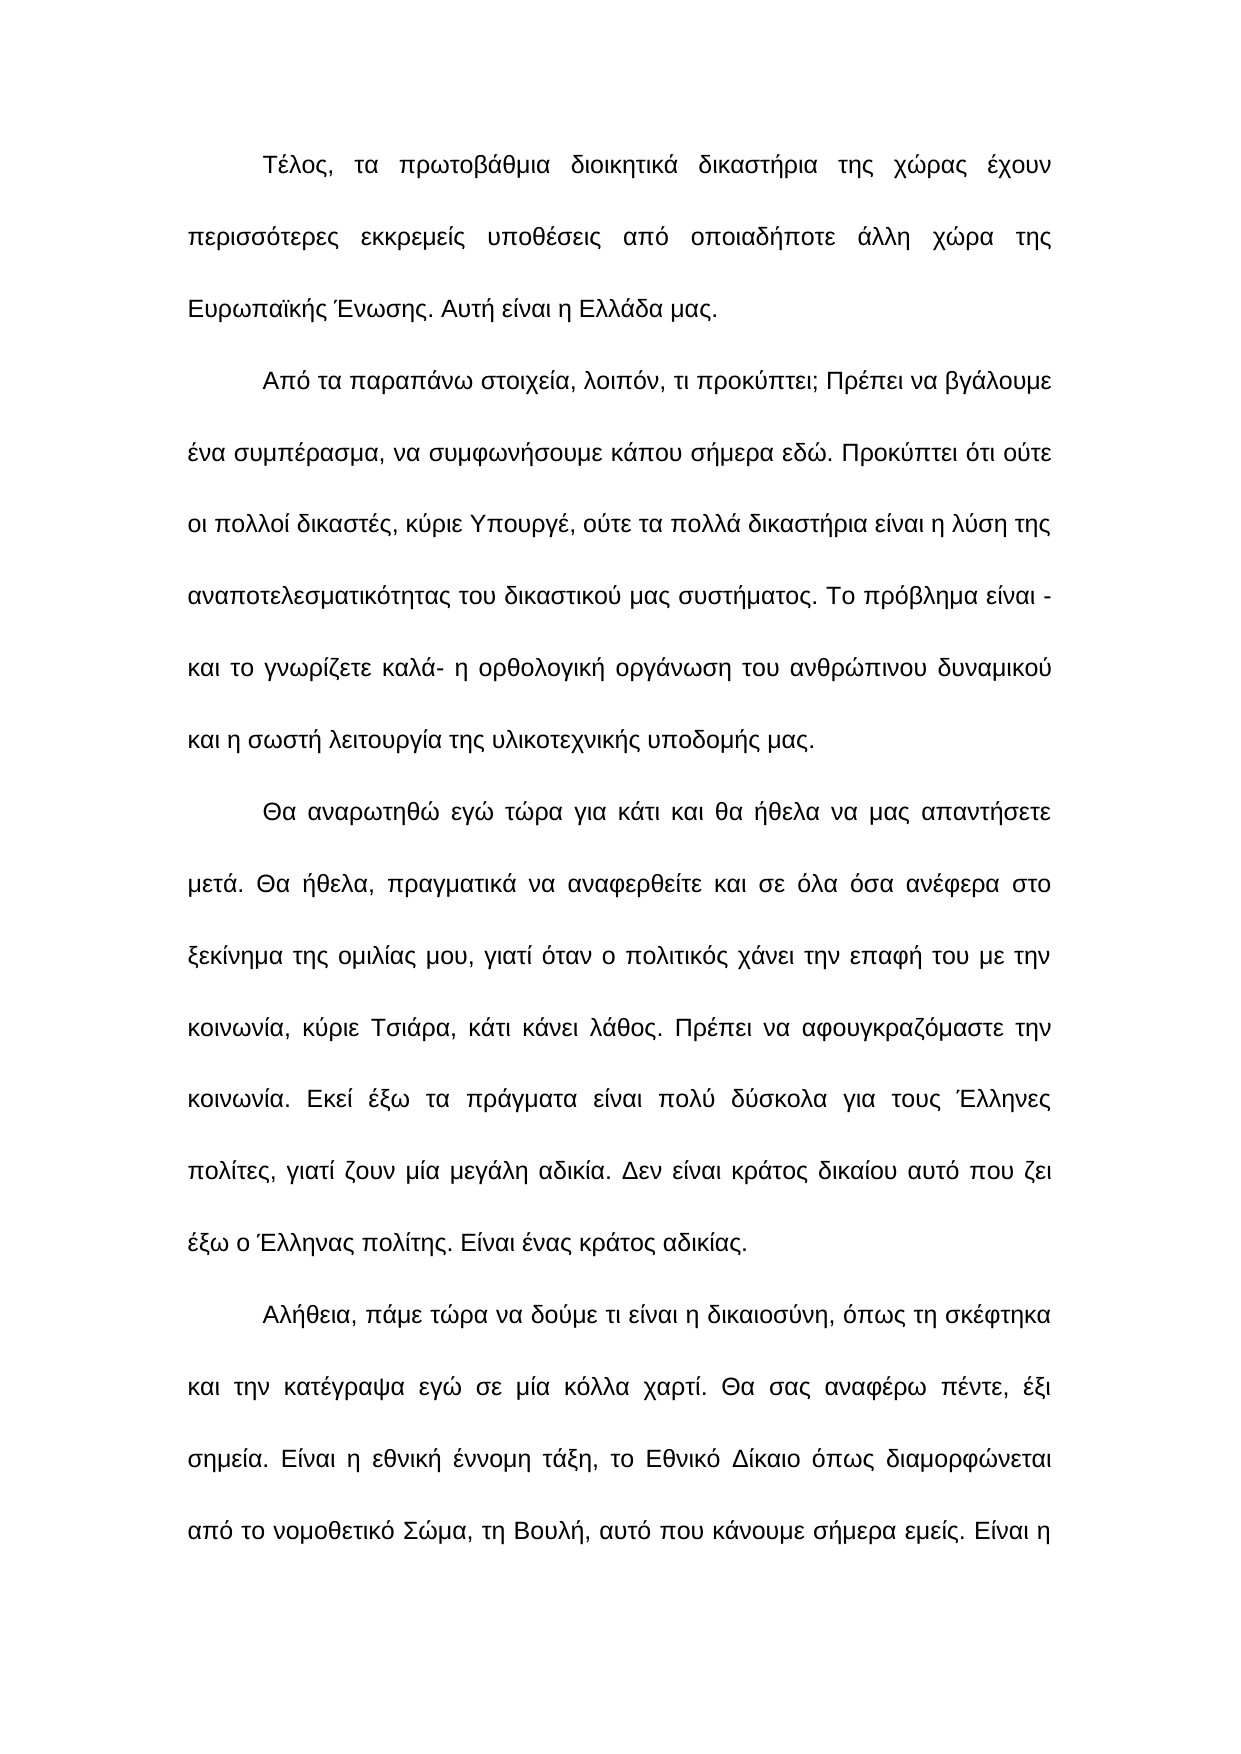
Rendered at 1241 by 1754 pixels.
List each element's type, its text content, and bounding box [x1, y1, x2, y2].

text Θα αναρωτηθώ εγώ τώρα για κάτι και θα ήθελα να μας απαντήσετε μετά. Θα ήθελα, πραγματικά να αναφερθείτε και σε όλα όσα ανέφερα στο ξεκίνημα της ομιλίας μου, γιατί όταν ο πολιτικός χάνει την επαφή του με την κοινωνία, κύριε Τσιάρα, κάτι κάνει λάθος. Πρέπει να αφουγκραζόμαστε την κοινωνία. Εκεί έξω τα πράγματα είναι πολύ δύσκολα για τους Έλληνες πολίτες, γιατί ζουν μία μεγάλη αδικία. Δεν είναι κράτος δικαίου αυτό που ζει έξω ο Έλληνας πολίτης. Είναι ένας κράτος αδικίας. [187, 797, 1053, 1257]
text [187, 1300, 1053, 1544]
text Τέλος, τα πρωτοβάθμια διοικητικά δικαστήρια της χώρας έχουν περισσότερες εκκρεμείς υποθέσεις από οποιαδήποτε άλλη χώρα της Ευρωπαϊκής Ένωσης. Αυτή είναι η Ελλάδα μας. [187, 150, 1053, 322]
text Από τα παραπάνω στοιχεία, λοιπόν, τι προκύπτει; Πρέπει να βγάλουμε ένα συμπέρασμα, να συμφωνήσουμε κάπου σήμερα εδώ. Προκύπτει ότι ούτε οι πολλοί δικαστές, κύριε Υπουργέ, ούτε τα πολλά δικαστήρια είναι η λύση της αναποτελεσματικότητας του δικαστικού μας συστήματος. Το πρόβλημα είναι -και το γνωρίζετε καλά- η ορθολογική οργάνωση του ανθρώπινου δυναμικού και η σωστή λειτουργία της υλικοτεχνικής υποδομής μας. [187, 366, 1053, 754]
